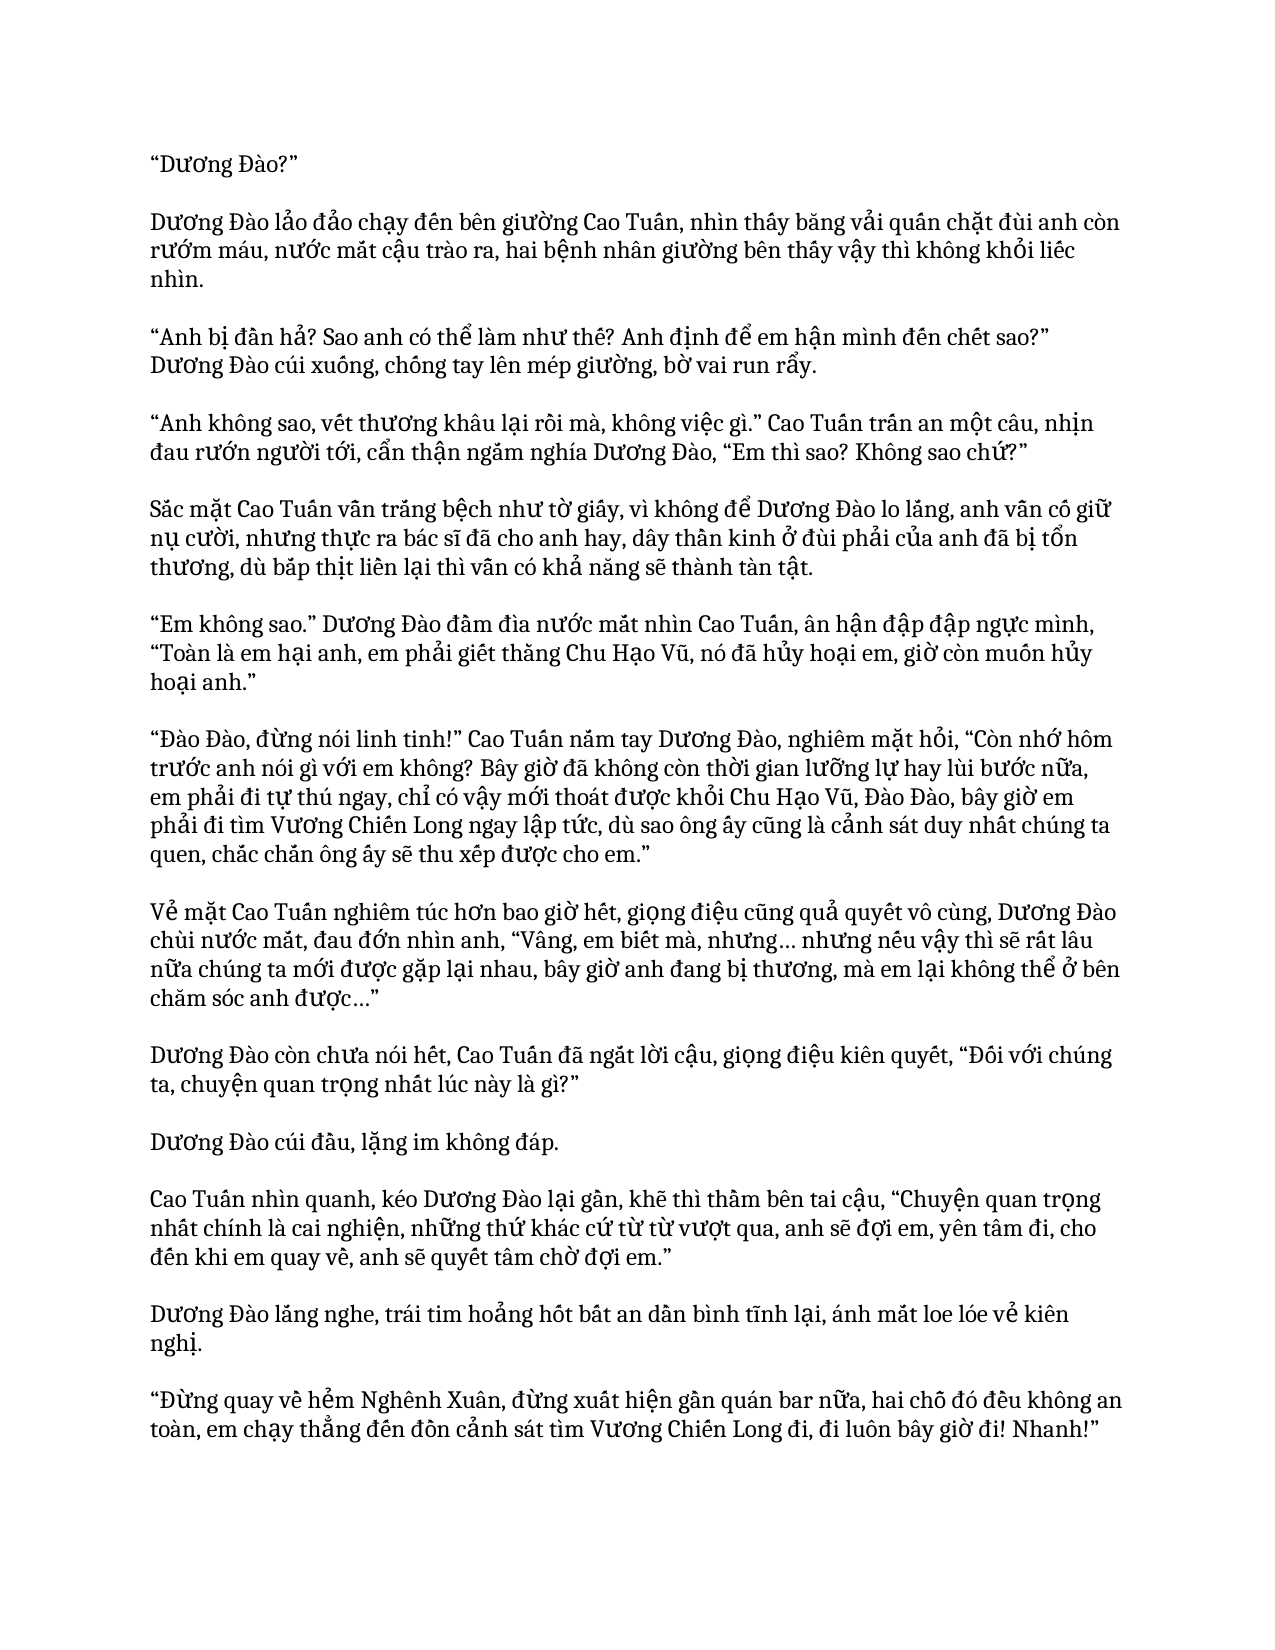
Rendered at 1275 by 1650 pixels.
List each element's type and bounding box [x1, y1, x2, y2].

text [150, 150, 1125, 1472]
